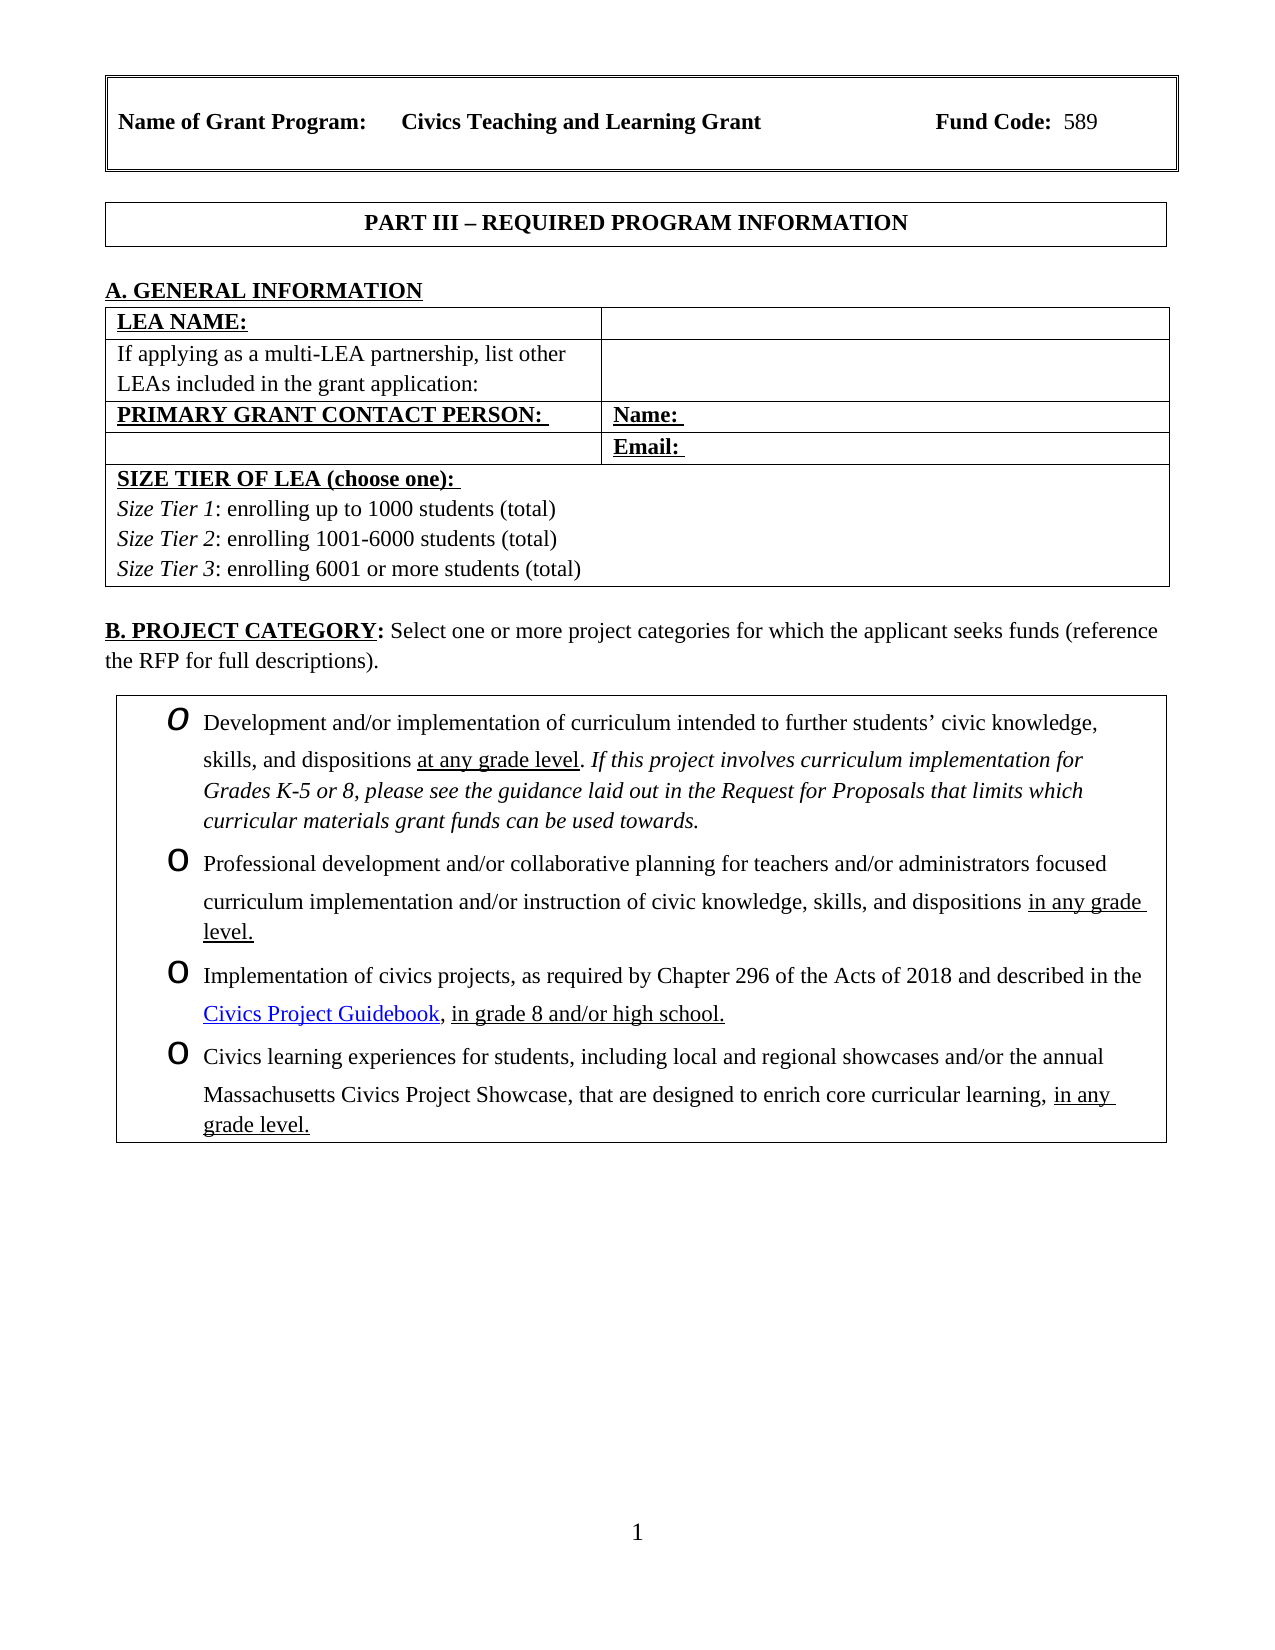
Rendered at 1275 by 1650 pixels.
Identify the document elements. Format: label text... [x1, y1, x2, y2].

text A. GENERAL INFORMATION [105, 277, 1170, 303]
table_cell If applying as a multi-LEA partnership, list other LEAs included in the grant application: [106, 340, 601, 401]
table_header Development and/or implementation of curriculum intended to further students’ civic knowledge, skills, and dispositions at any grade level. If this project involves curriculum implementation for Grades K-5 or 8, please see the guidance laid out in the Request for Proposals that limits which curricular materials grant funds can be used towards. Professional development and/or collaborative planning for teachers and/or administrators focused curriculum implementation and/or instruction of civic knowledge, skills, and dispositions in any grade level. Implementation of civics projects, as required by Chapter 296 of the Acts of 2018 and described in the Civics Project Guidebook, in grade 8 and/or high school. Civics learning experiences for students, including local and regional showcases and/or the annual Massachusetts Civics Project Showcase, that are designed to enrich core curricular learning, in any grade level. [117, 696, 1166, 1142]
table_cell [106, 433, 601, 464]
table_cell PRIMARY GRANT CONTACT PERSON: [106, 402, 601, 432]
table_header PART III – REQUIRED PROGRAM INFORMATION [106, 203, 1166, 246]
text B. PROJECT CATEGORY: Select one or more project categories for which the applicant seeks funds (reference the RFP for full descriptions). [105, 617, 1170, 674]
table_header Name of Grant Program: Civics Teaching and Learning Grant [108, 78, 924, 169]
table_cell SIZE TIER OF LEA (choose one): Size Tier 1: enrolling up to 1000 students (total) Size Tier 2: enrolling 1001-6000 students (total) Size Tier 3: enrolling 6001 or more students (total) [106, 465, 1169, 586]
table_cell [602, 340, 1169, 401]
table_header LEA NAME: [106, 308, 601, 339]
table_header Fund Code: 589 [924, 78, 1176, 169]
table_cell Email: [602, 433, 1169, 464]
table_header [602, 308, 1169, 339]
table_cell Name: [602, 402, 1169, 432]
